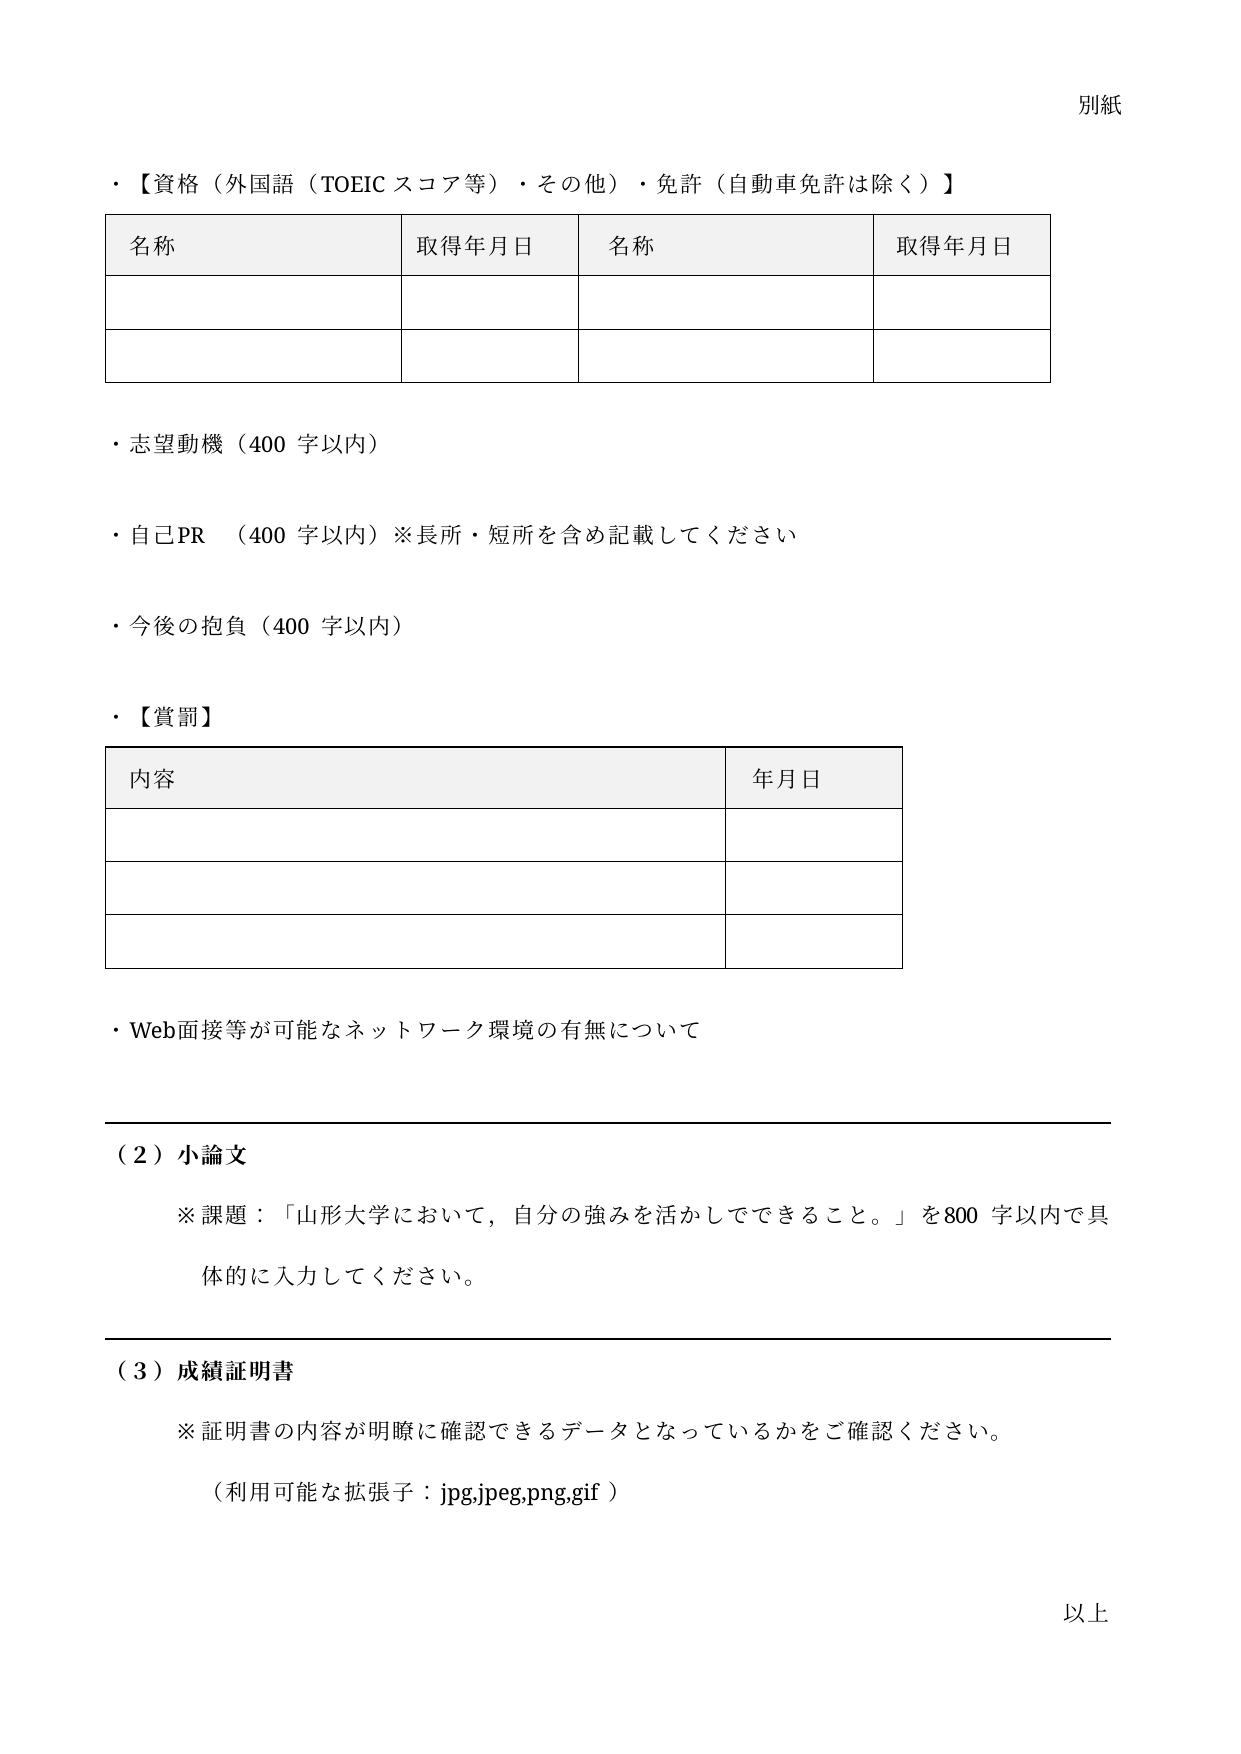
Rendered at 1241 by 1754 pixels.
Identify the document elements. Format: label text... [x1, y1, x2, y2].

text ・自己PR（400字以内）※長所・短所を含め記載してください [105, 504, 1111, 564]
table_header 名称 [106, 215, 401, 275]
table_cell [726, 809, 902, 861]
table_cell [106, 276, 401, 328]
text ・今後の抱負（400字以内） [105, 595, 1111, 655]
table_cell [402, 276, 578, 328]
text ・Web面接等が可能なネットワーク環境の有無について [105, 999, 1111, 1059]
table_cell [402, 330, 578, 382]
text （２）小論文 [105, 1124, 1111, 1184]
table_cell [579, 276, 873, 328]
table_header 内容 [106, 748, 725, 808]
table_cell [106, 862, 725, 914]
table_cell [726, 915, 902, 967]
text （利用可能な拡張子：jpg,jpeg,png,gif） [105, 1461, 1111, 1521]
text （３）成績証明書 [105, 1340, 1111, 1400]
table_header 名称 [579, 215, 873, 275]
text 以上 [105, 1582, 1111, 1643]
table_cell [874, 276, 1050, 328]
table_header 取得年月日 [874, 215, 1050, 275]
table_cell [106, 809, 725, 861]
text ※課題：「山形大学において，自分の強みを活かしでできること。」を800字以内で具体的に入力してください。 [168, 1184, 1111, 1306]
table_header 年月日 [726, 748, 902, 808]
table_cell [106, 915, 725, 967]
table_cell [579, 330, 873, 382]
table_cell [106, 330, 401, 382]
text ・【資格（外国語（TOEICスコア等）・その他）・免許（自動車免許は除く）】 [105, 153, 1111, 214]
text ※証明書の内容が明瞭に確認できるデータとなっているかをご確認ください。 [105, 1400, 1111, 1461]
table_cell [874, 330, 1050, 382]
table_header 取得年月日 [402, 215, 578, 275]
text ・【賞罰】 [105, 686, 1111, 746]
table_cell [726, 862, 902, 914]
text ・志望動機（400字以内） [105, 413, 1111, 473]
